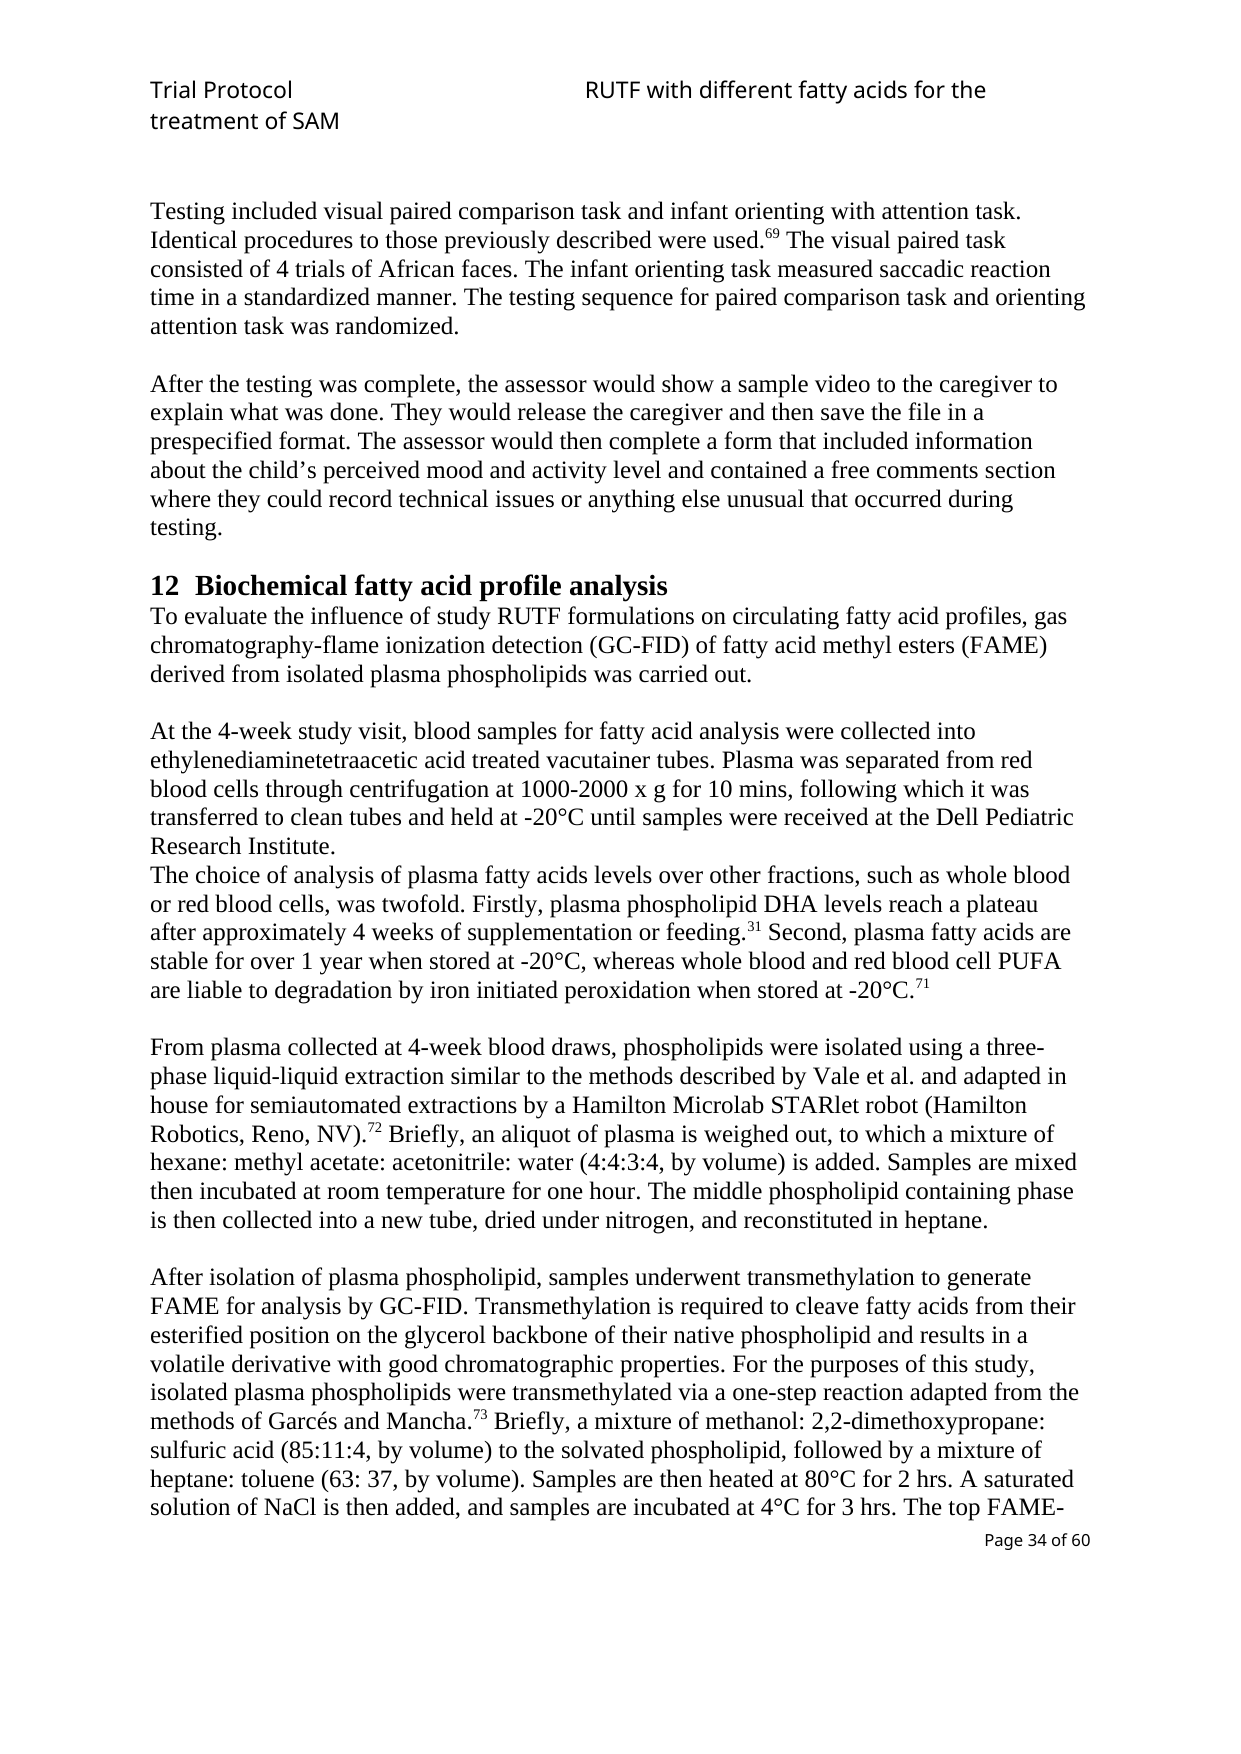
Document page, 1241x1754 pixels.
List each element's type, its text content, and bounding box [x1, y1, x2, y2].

text The choice of analysis of plasma fatty acids levels over other fractions, such as whole blood or red blood cells, was twofold. Firstly, plasma phospholipid DHA levels reach a plateau after approximately 4 weeks of supplementation or feeding.31 Second, plasma fatty acids are stable for over 1 year when stored at -20°C, whereas whole blood and red blood cell PUFA are liable to degradation by iron initiated peroxidation when stored at -20°C.71 [150, 860, 1090, 1004]
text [150, 1262, 1090, 1521]
text From plasma collected at 4-week blood draws, phospholipids were isolated using a three-phase liquid-liquid extraction similar to the methods described by Vale et al. and adapted in house for semiautomated extractions by a Hamilton Microlab STARlet robot (Hamilton Robotics, Reno, NV).72 Briefly, an aliquot of plasma is weighed out, to which a mixture of hexane: methyl acetate: acetonitrile: water (4:4:3:4, by volume) is added. Samples are mixed then incubated at room temperature for one hour. The middle phospholipid containing phase is then collected into a new tube, dried under nitrogen, and reconstituted in heptane. [150, 1032, 1090, 1234]
text Testing included visual paired comparison task and infant orienting with attention task. Identical procedures to those previously described were used.69 The visual paired task consisted of 4 trials of African faces. The infant orienting task measured saccadic reaction time in a standardized manner. The testing sequence for paired comparison task and orienting attention task was randomized. [150, 196, 1090, 340]
text At the 4-week study visit, blood samples for fatty acid analysis were collected into ethylenediaminetetraacetic acid treated vacutainer tubes. Plasma was separated from red blood cells through centrifugation at 1000-2000 x g for 10 mins, following which it was transferred to clean tubes and held at -20°C until samples were received at the Dell Pediatric Research Institute. [150, 716, 1090, 860]
text After the testing was complete, the assessor would show a sample video to the caregiver to explain what was done. They would release the caregiver and then save the file in a prespecified format. The assessor would then complete a form that included information about the child’s perceived mood and activity level and contained a free comments section where they could record technical issues or anything else unusual that occurred during testing. [150, 369, 1090, 541]
text To evaluate the influence of study RUTF formulations on circulating fatty acid profiles, gas chromatography-flame ionization detection (GC-FID) of fatty acid methyl esters (FAME) derived from isolated plasma phospholipids was carried out. [150, 601, 1090, 687]
list Biochemical fatty acid profile analysis [150, 568, 1090, 601]
